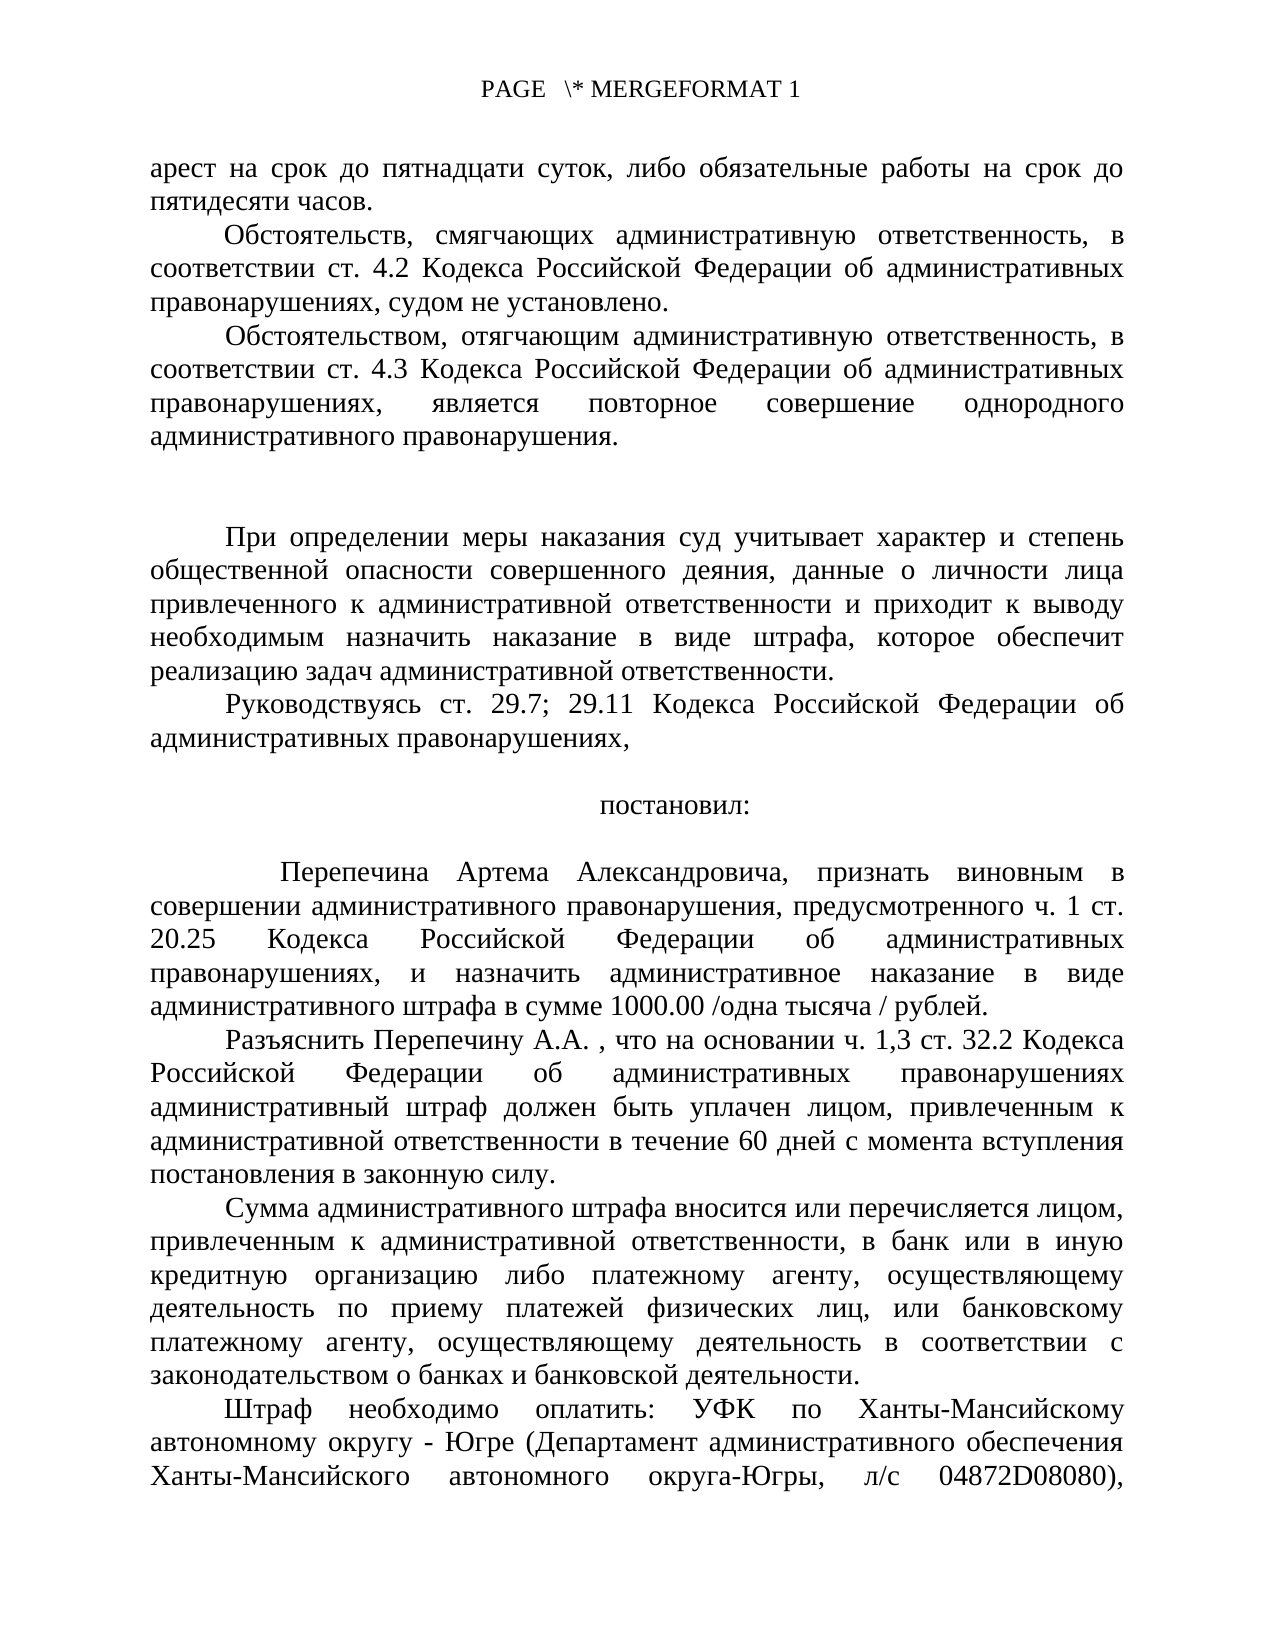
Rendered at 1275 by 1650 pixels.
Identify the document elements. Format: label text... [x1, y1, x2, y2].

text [150, 150, 1125, 217]
text постановил: [150, 787, 1125, 821]
text Обстоятельств, смягчающих административную ответственность, в соответствии ст. 4.2 Кодекса Российской Федерации об административных правонарушениях, судом не установлено. [150, 217, 1125, 318]
text Перепечина Артема Александровича, признать виновным в совершении административного правонарушения, предусмотренного ч. 1 ст. 20.25 Кодекса Российской Федерации об административных правонарушениях, и назначить административное наказание в виде административного штрафа в сумме 1000.00 /одна тысяча / рублей. [150, 854, 1125, 1022]
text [150, 1391, 1125, 1492]
text При определении меры наказания суд учитывает характер и степень общественной опасности совершенного деяния, данные о личности лица привлеченного к административной ответственности и приходит к выводу необходимым назначить наказание в виде штрафа, которое обеспечит реализацию задач административной ответственности. [150, 519, 1125, 687]
text Сумма административного штрафа вносится или перечисляется лицом, привлеченным к административной ответственности, в банк или в иную кредитную организацию либо платежному агенту, осуществляющему деятельность по приему платежей физических лиц, или банковскому платежному агенту, осуществляющему деятельность в соответствии с законодательством о банках и банковской деятельности. [150, 1190, 1125, 1391]
text Руководствуясь ст. 29.7; 29.11 Кодекса Российской Федерации об административных правонарушениях, [150, 687, 1125, 754]
text Разъяснить Перепечину А.А. , что на основании ч. 1,3 ст. 32.2 Кодекса Российской Федерации об административных правонарушениях административный штраф должен быть уплачен лицом, привлеченным к административной ответственности в течение 60 дней с момента вступления постановления в законную силу. [150, 1022, 1125, 1190]
text Обстоятельством, отягчающим административную ответственность, в соответствии ст. 4.3 Кодекса Российской Федерации об административных правонарушениях, является повторное совершение однородного административного правонарушения. [150, 318, 1125, 452]
